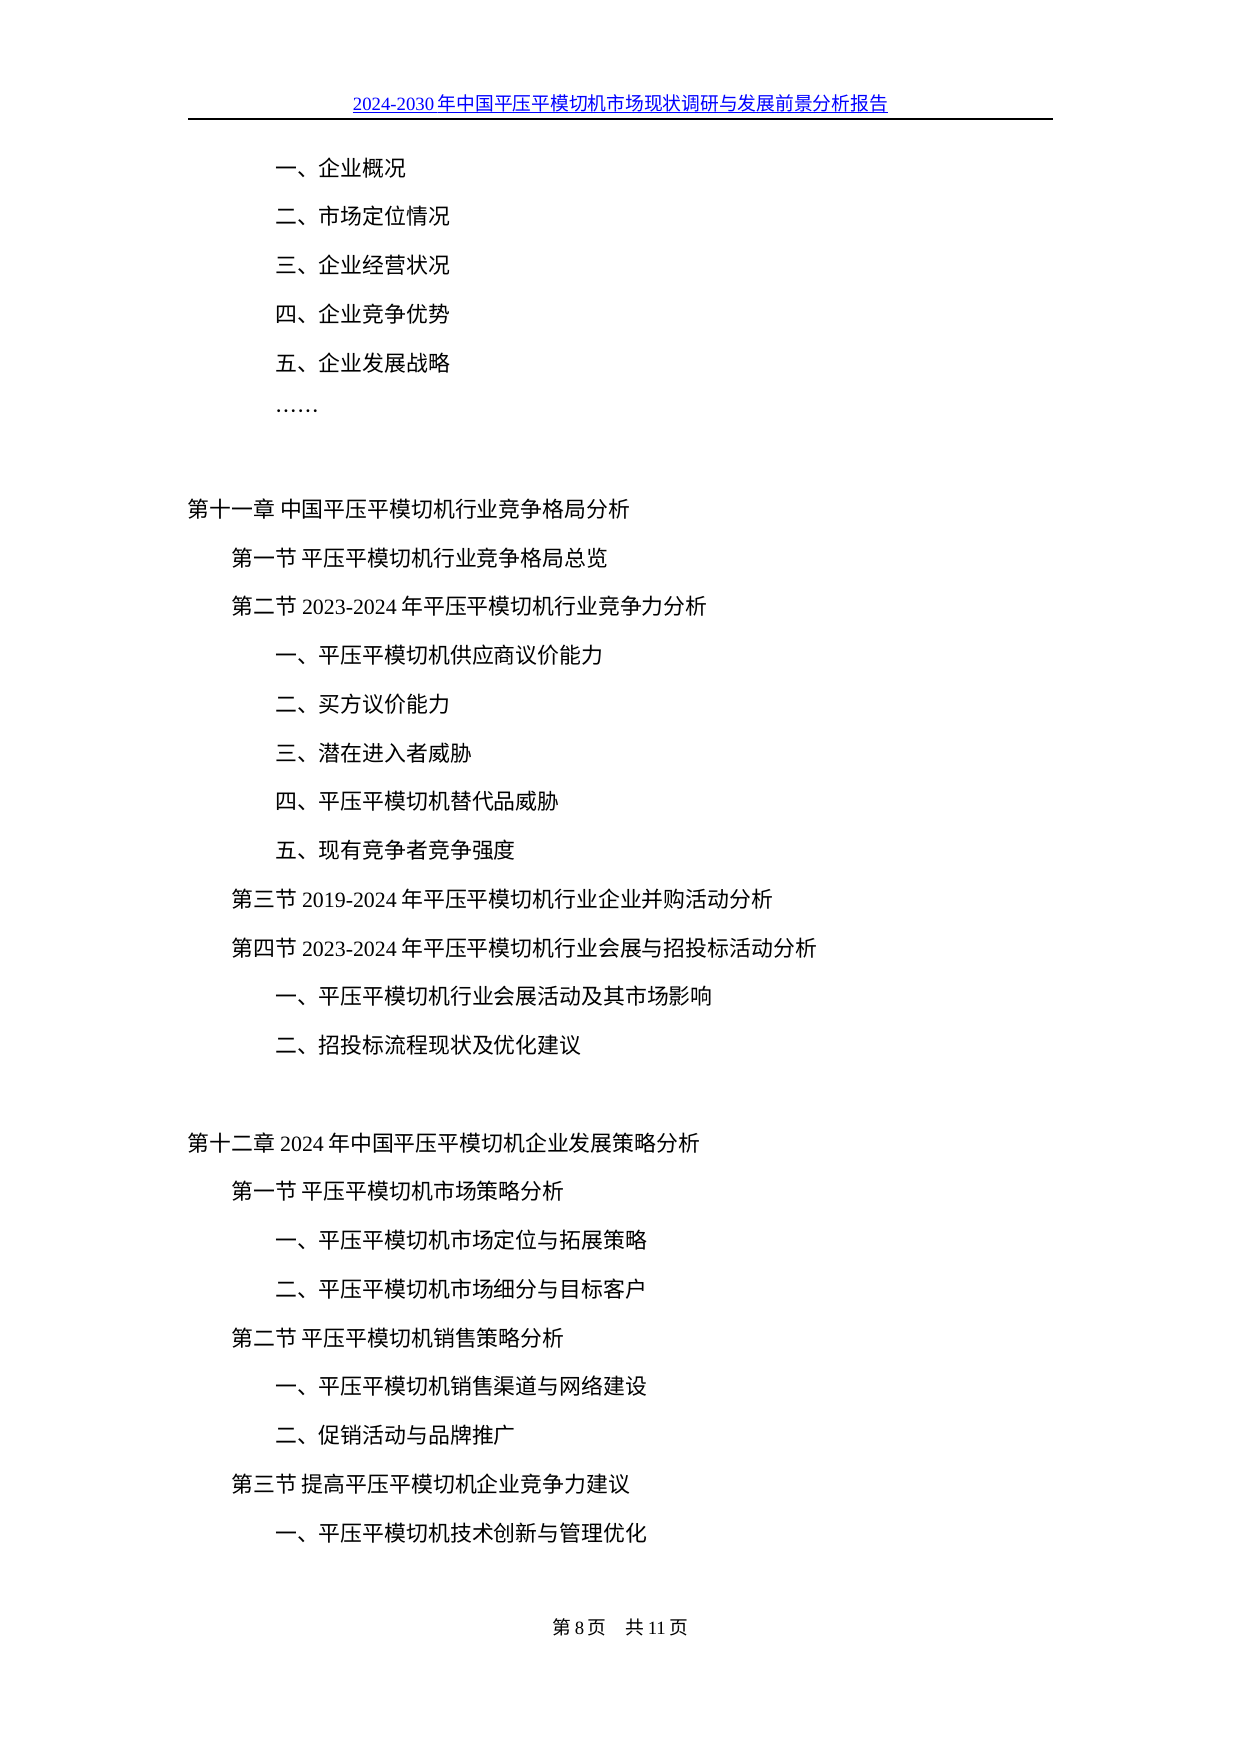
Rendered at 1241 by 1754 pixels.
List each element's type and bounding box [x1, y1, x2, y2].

text [187, 150, 1053, 1548]
